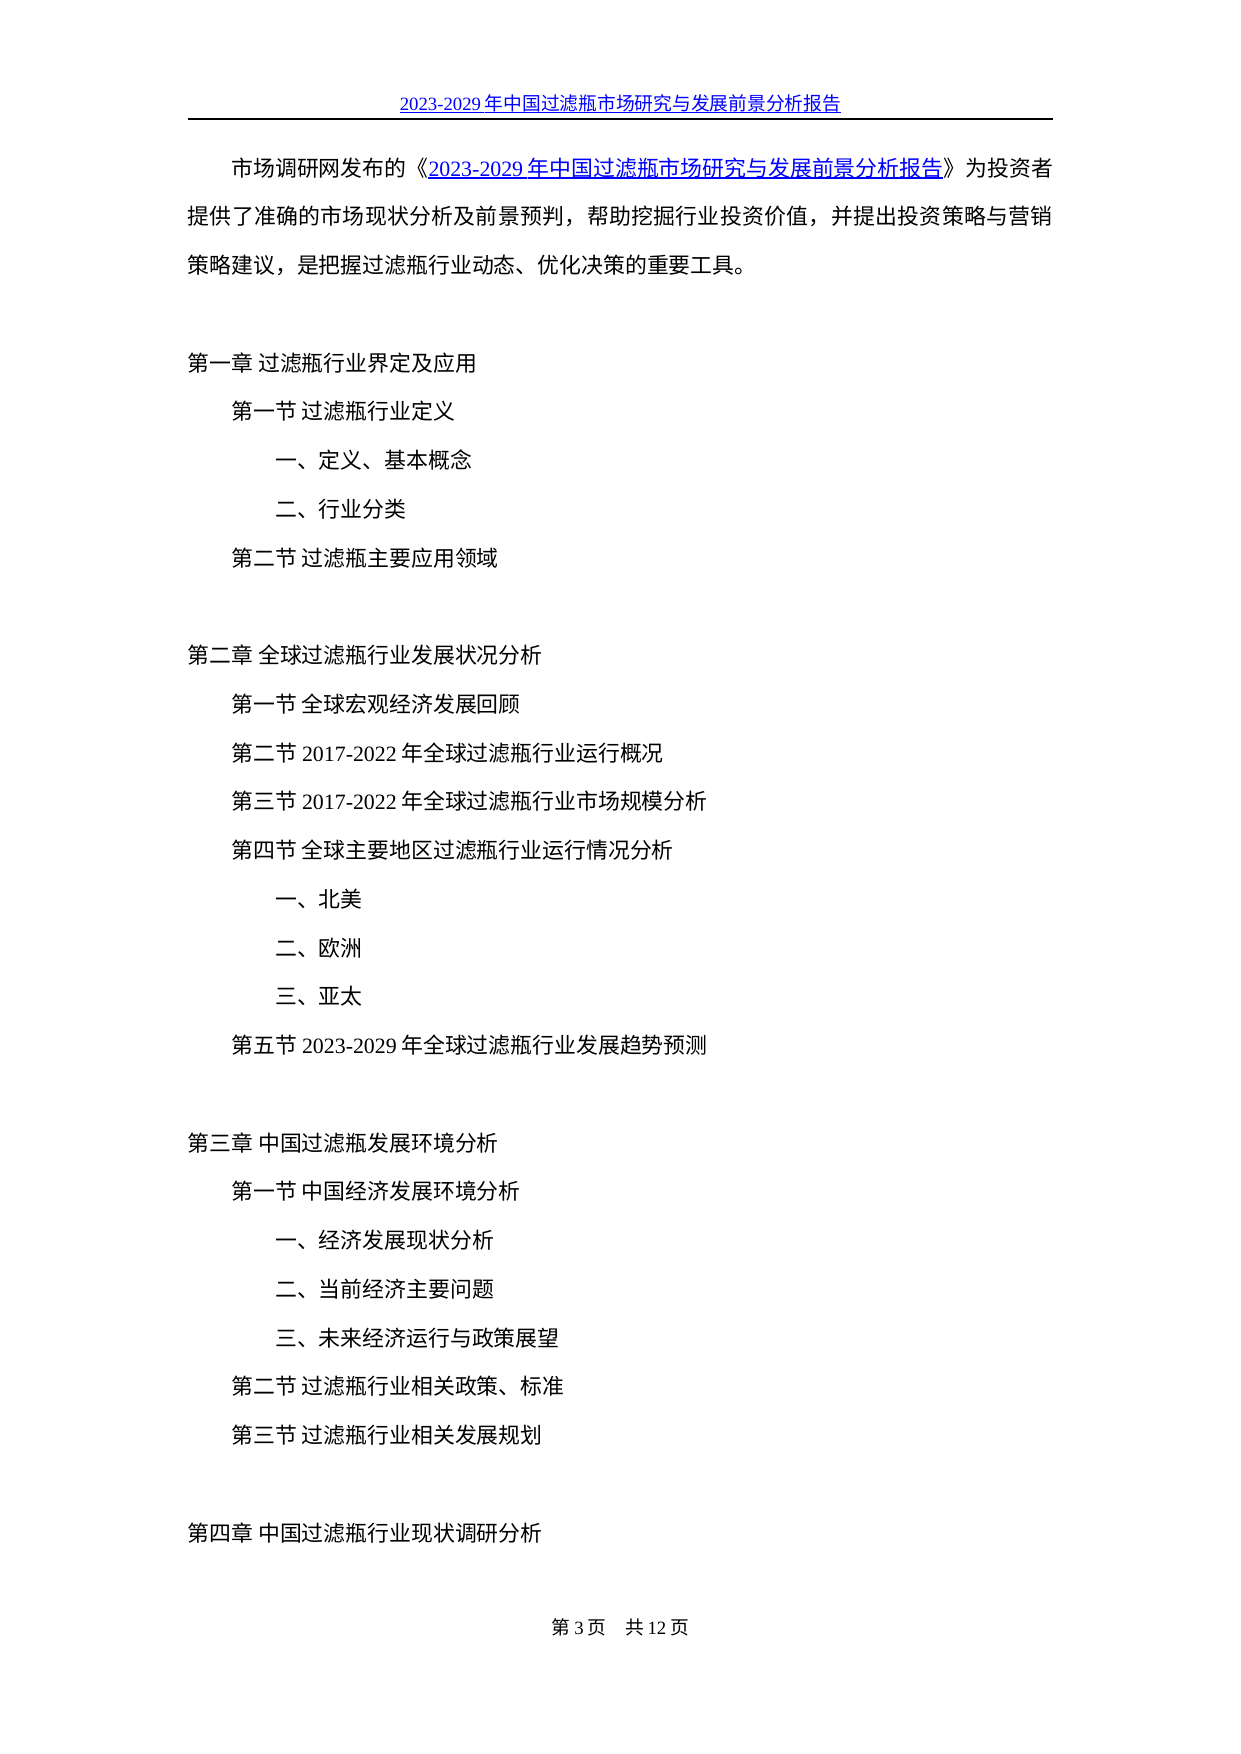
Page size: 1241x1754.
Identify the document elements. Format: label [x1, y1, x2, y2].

text [187, 150, 1053, 1548]
